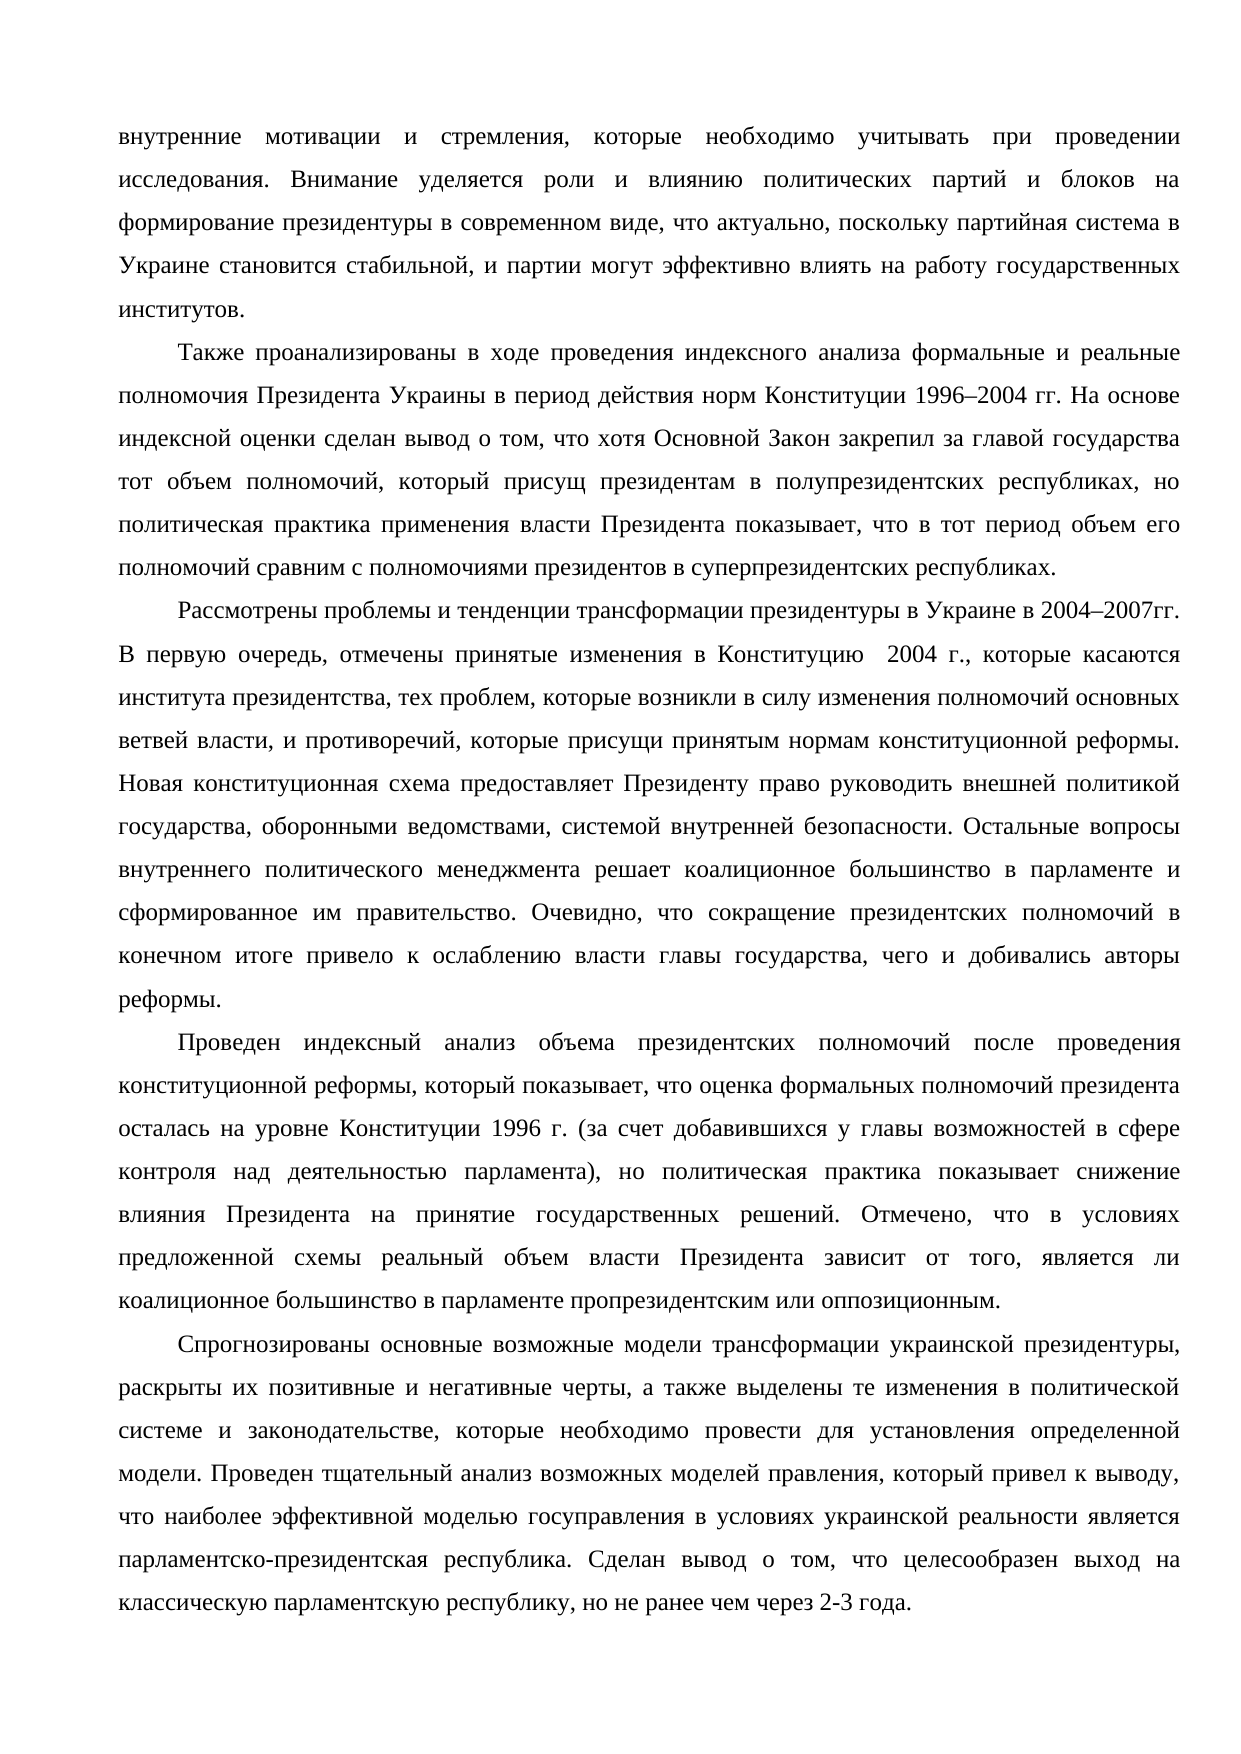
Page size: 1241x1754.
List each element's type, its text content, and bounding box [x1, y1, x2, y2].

text Проведен индексный анализ объема президентских полномочий после проведения конституционной реформы, который показывает, что оценка формальных полномочий президента осталась на уровне Конституции 1996 г. (за счет добавившихся у главы возможностей в сфере контроля над деятельностью парламента), но политическая практика показывает снижение влияния Президента на принятие государственных решений. Отмечено, что в условиях предложенной схемы реальный объем власти Президента зависит от того, является ли коалиционное большинство в парламенте пропрезидентским или оппозиционным. [118, 1027, 1181, 1314]
text Также проанализированы в ходе проведения индексного анализа формальные и реальные полномочия Президента Украины в период действия норм Конституции 1996–2004 гг. На основе индексной оценки сделан вывод о том, что хотя Основной Закон закрепил за главой государства тот объем полномочий, который присущ президентам в полупрезидентских республиках, но политическая практика применения власти Президента показывает, что в тот период объем его полномочий сравним с полномочиями президентов в суперпрезидентских республиках. [118, 337, 1181, 581]
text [118, 121, 1181, 322]
text Спрогнозированы основные возможные модели трансформации украинской президентуры, раскрыты их позитивные и негативные черты, а также выделены те изменения в политической системе и законодательстве, которые необходимо провести для установления определенной модели. Проведен тщательный анализ возможных моделей правления, который привел к выводу, что наиболее эффективной моделью госуправления в условиях украинской реальности является парламентско-президентская республика. Сделан вывод о том, что целесообразен выход на классическую парламентскую республику, но не ранее чем через 2-3 года. [118, 1329, 1181, 1616]
text Рассмотрены проблемы и тенденции трансформации президентуры в Украине в 2004–2007гг. В первую очередь, отмечены принятые изменения в Конституцию 2004 г., которые касаются института президентства, тех проблем, которые возникли в силу изменения полномочий основных ветвей власти, и противоречий, которые присущи принятым нормам конституционной реформы. Новая конституционная схема предоставляет Президенту право руководить внешней политикой государства, оборонными ведомствами, системой внутренней безопасности. Остальные вопросы внутреннего политического менеджмента решает коалиционное большинство в парламенте и сформированное им правительство. Очевидно, что сокращение президентских полномочий в конечном итоге привело к ослаблению власти главы государства, чего и добивались авторы реформы. [118, 596, 1181, 1012]
